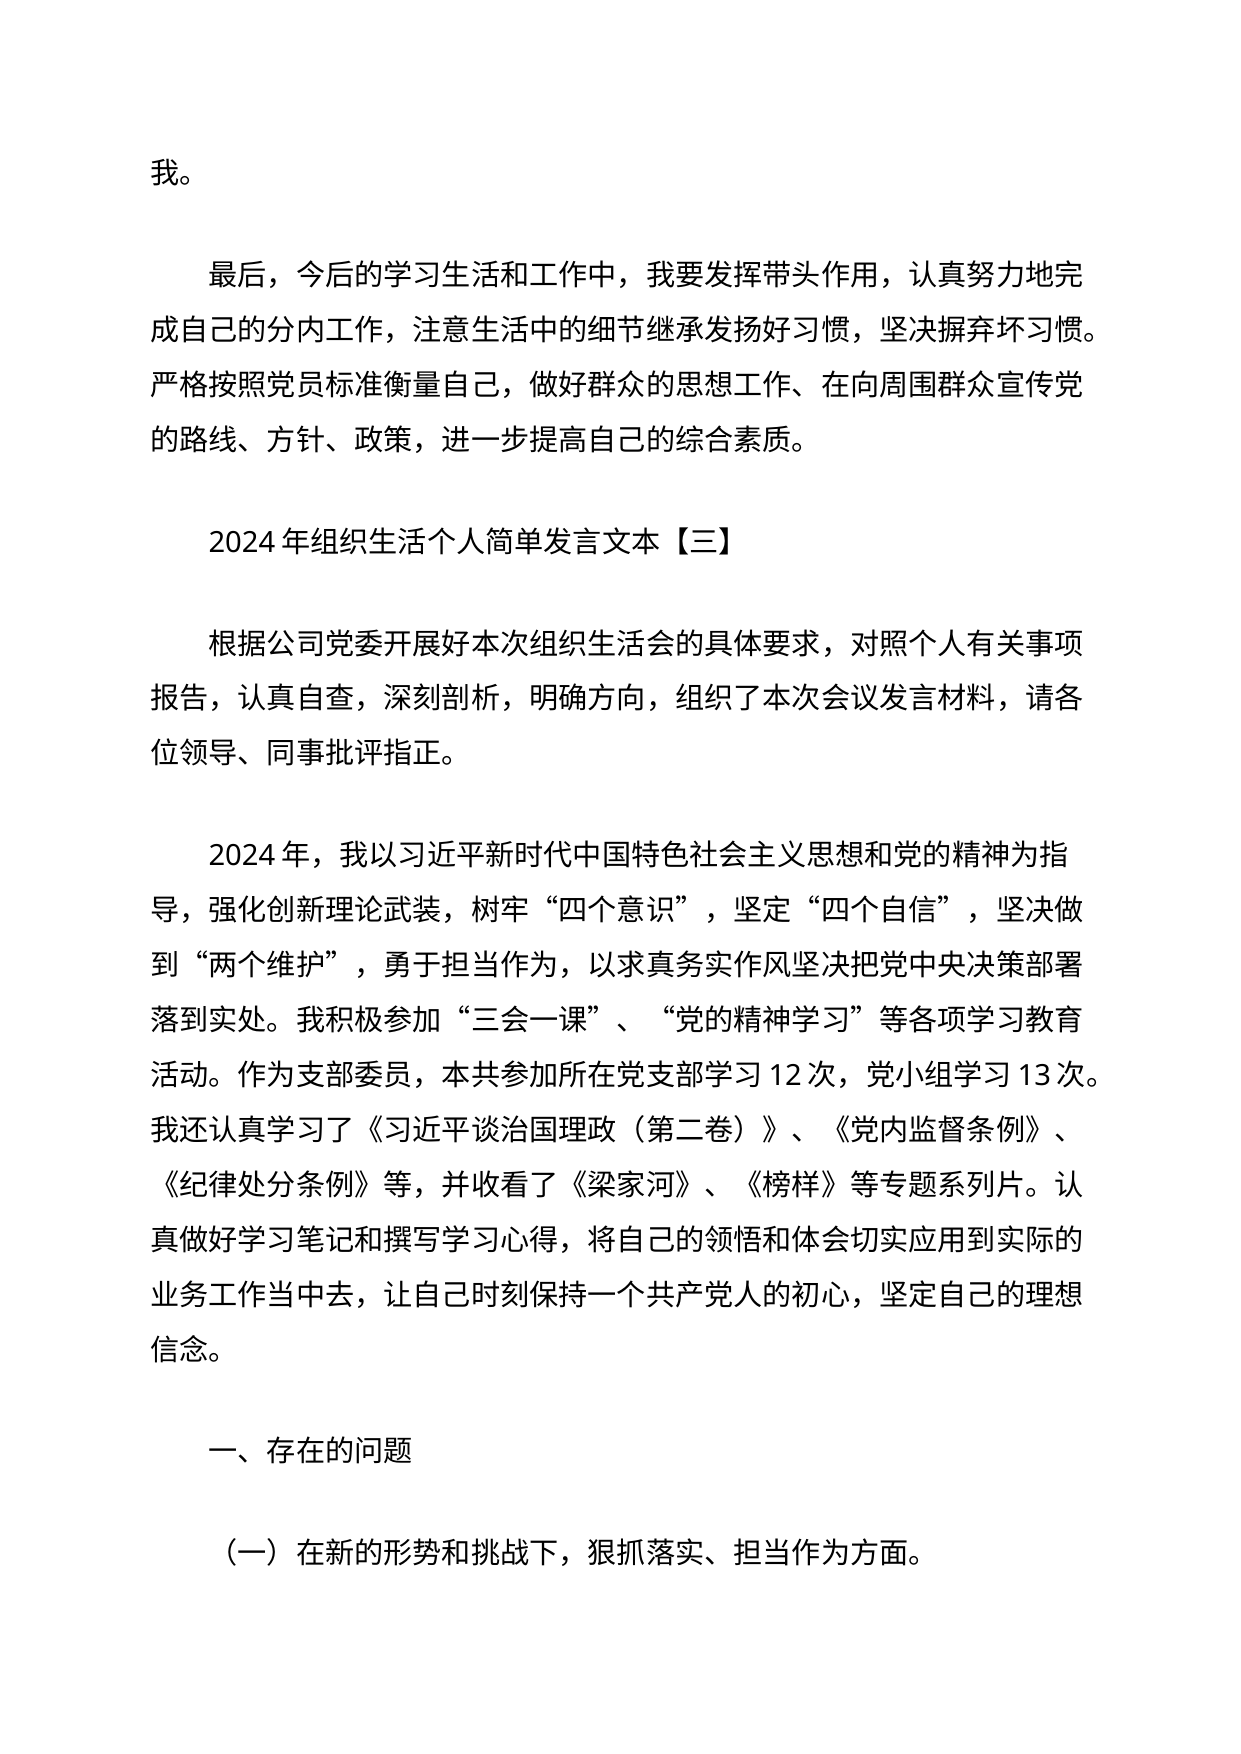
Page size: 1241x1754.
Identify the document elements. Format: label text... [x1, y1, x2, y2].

text 最后，今后的学习生活和工作中，我要发挥带头作用，认真努力地完成自己的分内工作，注意生活中的细节继承发扬好习惯，坚决摒弃坏习惯。严格按照党员标准衡量自己，做好群众的思想工作、在向周围群众宣传党的路线、方针、政策，进一步提高自己的综合素质。 [150, 252, 1090, 459]
text 2024年组织生活个人简单发言文本【三】 [150, 518, 1090, 561]
text 根据公司党委开展好本次组织生活会的具体要求，对照个人有关事项报告，认真自查，深刻剖析，明确方向，组织了本次会议发言材料，请各位领导、同事批评指正。 [150, 620, 1090, 772]
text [150, 150, 1090, 192]
text 2024年，我以习近平新时代中国特色社会主义思想和党的精神为指导，强化创新理论武装，树牢“四个意识”，坚定“四个自信”，坚决做到“两个维护”，勇于担当作为，以求真务实作风坚决把党中央决策部署落到实处。我积极参加“三会一课”、“党的精神学习”等各项学习教育活动。作为支部委员，本共参加所在党支部学习12次，党小组学习13次。我还认真学习了《习近平谈治国理政（第二卷）》、《党内监督条例》、《纪律处分条例》等，并收看了《梁家河》、《榜样》等专题系列片。认真做好学习笔记和撰写学习心得，将自己的领悟和体会切实应用到实际的业务工作当中去，让自己时刻保持一个共产党人的初心，坚定自己的理想信念。 [150, 832, 1090, 1368]
text （一）在新的形势和挑战下，狠抓落实、担当作为方面。 [150, 1529, 1090, 1572]
text 一、存在的问题 [150, 1428, 1090, 1470]
